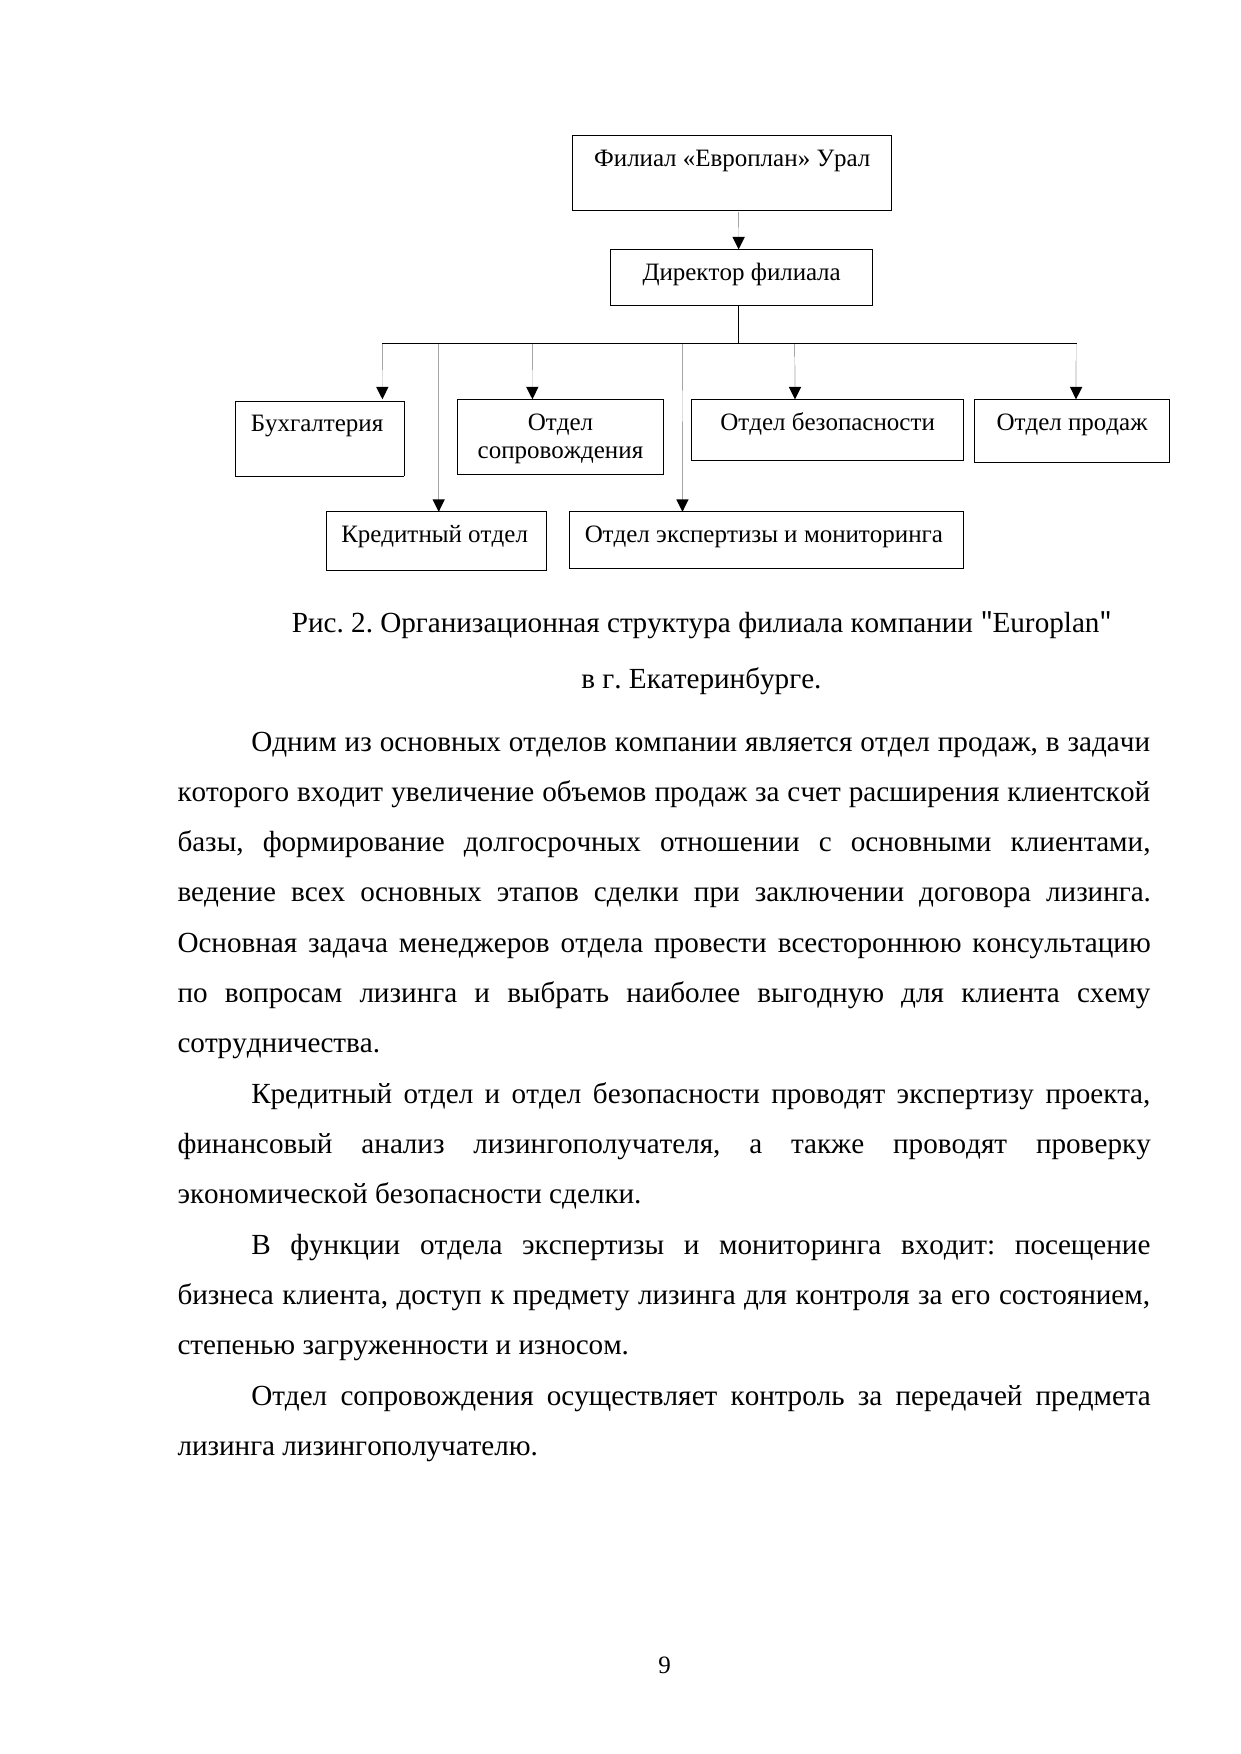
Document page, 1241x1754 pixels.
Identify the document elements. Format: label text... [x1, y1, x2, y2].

text Отдел сопровождения осуществляет контроль за передачей предмета лизинга лизингополучателю. [177, 1378, 1152, 1462]
text В функции отдела экспертизы и мониторинга входит: посещение бизнеса клиента, доступ к предмету лизинга для контроля за его состоянием, степенью загруженности и износом. [177, 1227, 1152, 1361]
text в г. Екатеринбурге. [177, 661, 1152, 694]
text Кредитный отдел и отдел безопасности проводят экспертизу проекта, финансовый анализ лизингополучателя, а также проводят проверку экономической безопасности сделки. [177, 1076, 1152, 1210]
text Рис. 2. Организационная структура филиала компании "Europlan" [177, 601, 1152, 641]
text Одним из основных отделов компании является отдел продаж, в задачи которого входит увеличение объемов продаж за счет расширения клиентской базы, формирование долгосрочных отношении с основными клиентами, ведение всех основных этапов сделки при заключении договора лизинга. Основная задача менеджеров отдела провести всестороннюю консультацию по вопросам лизинга и выбрать наиболее выгодную для клиента схему сотрудничества. [177, 724, 1152, 1059]
